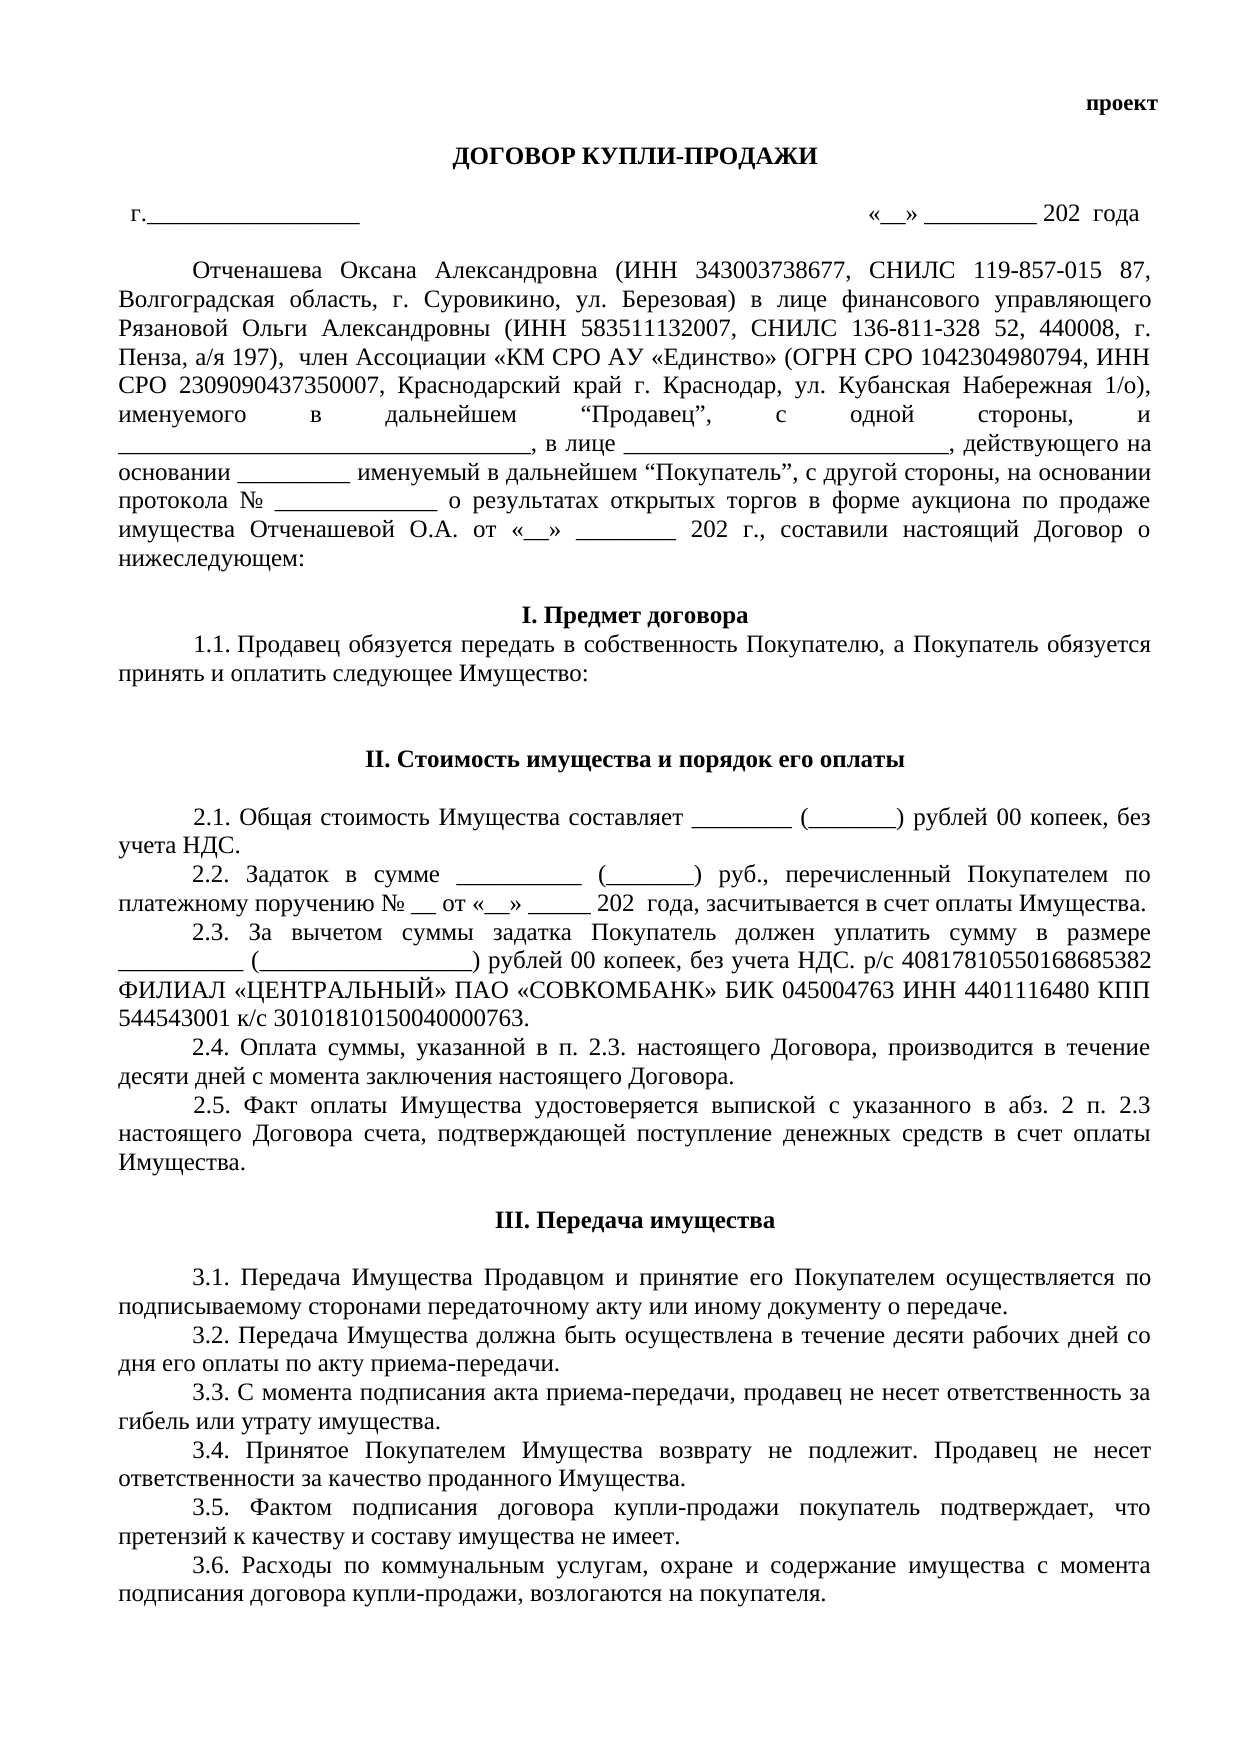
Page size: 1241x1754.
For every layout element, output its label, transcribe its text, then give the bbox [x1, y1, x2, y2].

text 3.1. Передача Имущества Продавцом и принятие его Покупателем осуществляется по подписываемому сторонами передаточному акту или иному документу о передаче. [118, 1262, 1152, 1320]
text 2.4. Оплата суммы, указанной в п. 2.3. настоящего Договора, производится в течение десяти дней с момента заключения настоящего Договора. [118, 1032, 1152, 1090]
text 2.2. Задаток в сумме __________ (_______) руб., перечисленный Покупателем по платежному поручению № __ от «__» _____ 202 года, засчитывается в счет оплаты Имущества. [118, 859, 1152, 917]
text ДОГОВОР КУПЛИ-ПРОДАЖИ [118, 141, 1152, 170]
text III. Передача имущества [118, 1205, 1152, 1233]
text 3.3. С момента подписания акта приема-передачи, продавец не несет ответственность за гибель или утрату имущества. [118, 1377, 1152, 1435]
text 1.1. Продавец обязуется передать в собственность Покупателю, а Покупатель обязуется принять и оплатить следующее Имущество: [118, 629, 1152, 687]
text 2.5. Факт оплаты Имущества удостоверяется выпиской с указанного в абз. 2 п. 2.3 настоящего Договора счета, подтверждающей поступление денежных средств в счет оплаты Имущества. [118, 1090, 1152, 1176]
text проект [118, 89, 1158, 115]
text I. Предмет договора [118, 601, 1152, 629]
text г._________________ «__» _________ 202 года [118, 198, 1152, 227]
text 2.3. За вычетом суммы задатка Покупатель должен уплатить сумму в размере __________ (_________________) рублей 00 копеек, без учета НДС. р/с 40817810550168685382 ФИЛИАЛ «ЦЕНТРАЛЬНЫЙ» ПАО «СОВКОМБАНК» БИК 045004763 ИНН 4401116480 КПП 544543001 к/с 30101810150040000763. [118, 917, 1152, 1032]
text 2.1. Общая стоимость Имущества составляет ________ (_______) рублей 00 копеек, без учета НДС. [118, 802, 1152, 859]
text 3.2. Передача Имущества должна быть осуществлена в течение десяти рабочих дней со дня его оплаты по акту приема-передачи. [118, 1320, 1152, 1377]
text II. Стоимость имущества и порядок его оплаты [118, 744, 1152, 773]
text 3.4. Принятое Покупателем Имущества возврату не подлежит. Продавец не несет ответственности за качество проданного Имущества. [118, 1435, 1152, 1492]
text 3.5. Фактом подписания договора купли-продажи покупатель подтверждает, что претензий к качеству и составу имущества не имеет. [118, 1492, 1152, 1550]
text Отченашева Оксана Александровна (ИНН 343003738677, СНИЛС 119-857-015 87, Волгоградская область, г. Суровикино, ул. Березовая) в лице финансового управляющего Рязановой Ольги Александровны (ИНН 583511132007, СНИЛС 136-811-328 52, 440008, г. Пенза, а/я 197), член Ассоциации «КМ СРО АУ «Единство» (ОГРН СРО 1042304980794, ИНН СРО 2309090437350007, Краснодарский край г. Краснодар, ул. Кубанская Набережная 1/о), именуемого в дальнейшем “Продавец”, с одной стороны, и _________________________________, в лице __________________________, действующего на основании _________ именуемый в дальнейшем “Покупатель”, с другой стороны, на основании протокола № _____________ о результатах открытых торгов в форме аукциона по продаже имущества Отченашевой О.А. от «__» ________ 202 г., составили настоящий Договор о нижеследующем: [118, 256, 1152, 572]
text 3.6. Расходы по коммунальным услугам, охране и содержание имущества с момента подписания договора купли-продажи, возлогаются на покупателя. [118, 1550, 1152, 1607]
